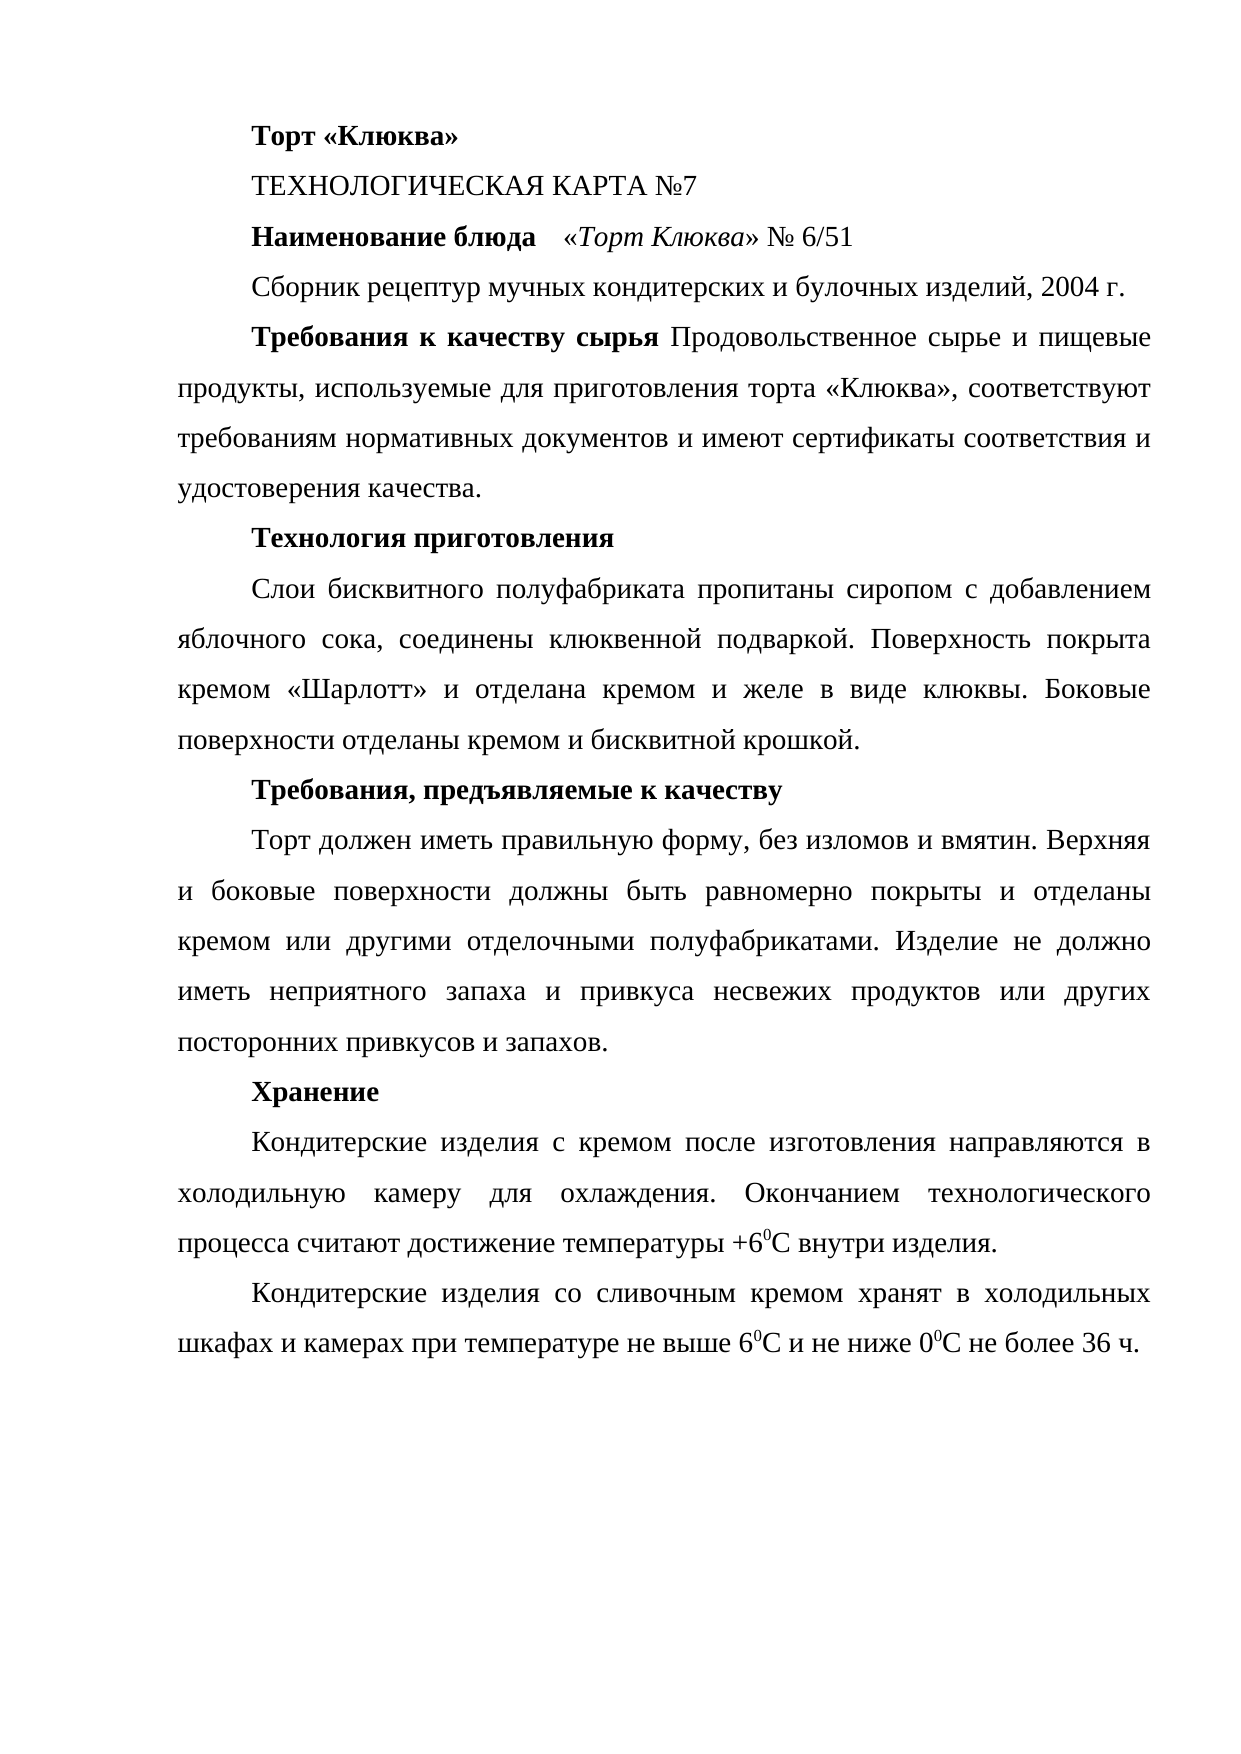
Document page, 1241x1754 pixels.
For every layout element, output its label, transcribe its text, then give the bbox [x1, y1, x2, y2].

text Технология приготовления [177, 521, 1152, 554]
text Требования, предъявляемые к качеству [177, 772, 1152, 806]
text Наименование блюда «Торт Клюква» № 6/51 [177, 219, 1152, 252]
text Кондитерские изделия с кремом после изготовления направляются в холодильную камеру для охлаждения. Окончанием технологического процесса считают достижение температуры +60С внутри изделия. [177, 1124, 1152, 1258]
text Хранение [177, 1074, 1152, 1108]
text Сборник рецептур мучных кондитерских и булочных изделий, 2004 г. [177, 269, 1152, 303]
text ТЕХНОЛОГИЧЕСКАЯ КАРТА №7 [177, 168, 1152, 202]
text Торт должен иметь правильную форму, без изломов и вмятин. Верхняя и боковые поверхности должны быть равномерно покрыты и отделаны кремом или другими отделочными полуфабрикатами. Изделие не должно иметь неприятного запаха и привкуса несвежих продуктов или других посторонних привкусов и запахов. [177, 822, 1152, 1057]
text Слои бисквитного полуфабриката пропитаны сиропом с добавлением яблочного сока, соединены клюквенной подваркой. Поверхность покрыта кремом «Шарлотт» и отделана кремом и желе в виде клюквы. Боковые поверхности отделаны кремом и бисквитной крошкой. [177, 571, 1152, 755]
text Кондитерские изделия со сливочным кремом хранят в холодильных шкафах и камерах при температуре не выше 60С и не ниже 00С не более 36 ч. [177, 1275, 1152, 1359]
text Требования к качеству сырья Продовольственное сырье и пищевые продукты, используемые для приготовления торта «Клюква», соответствуют требованиям нормативных документов и имеют сертификаты соответствия и удостоверения качества. [177, 319, 1152, 504]
text Торт «Клюква» [177, 118, 1152, 152]
